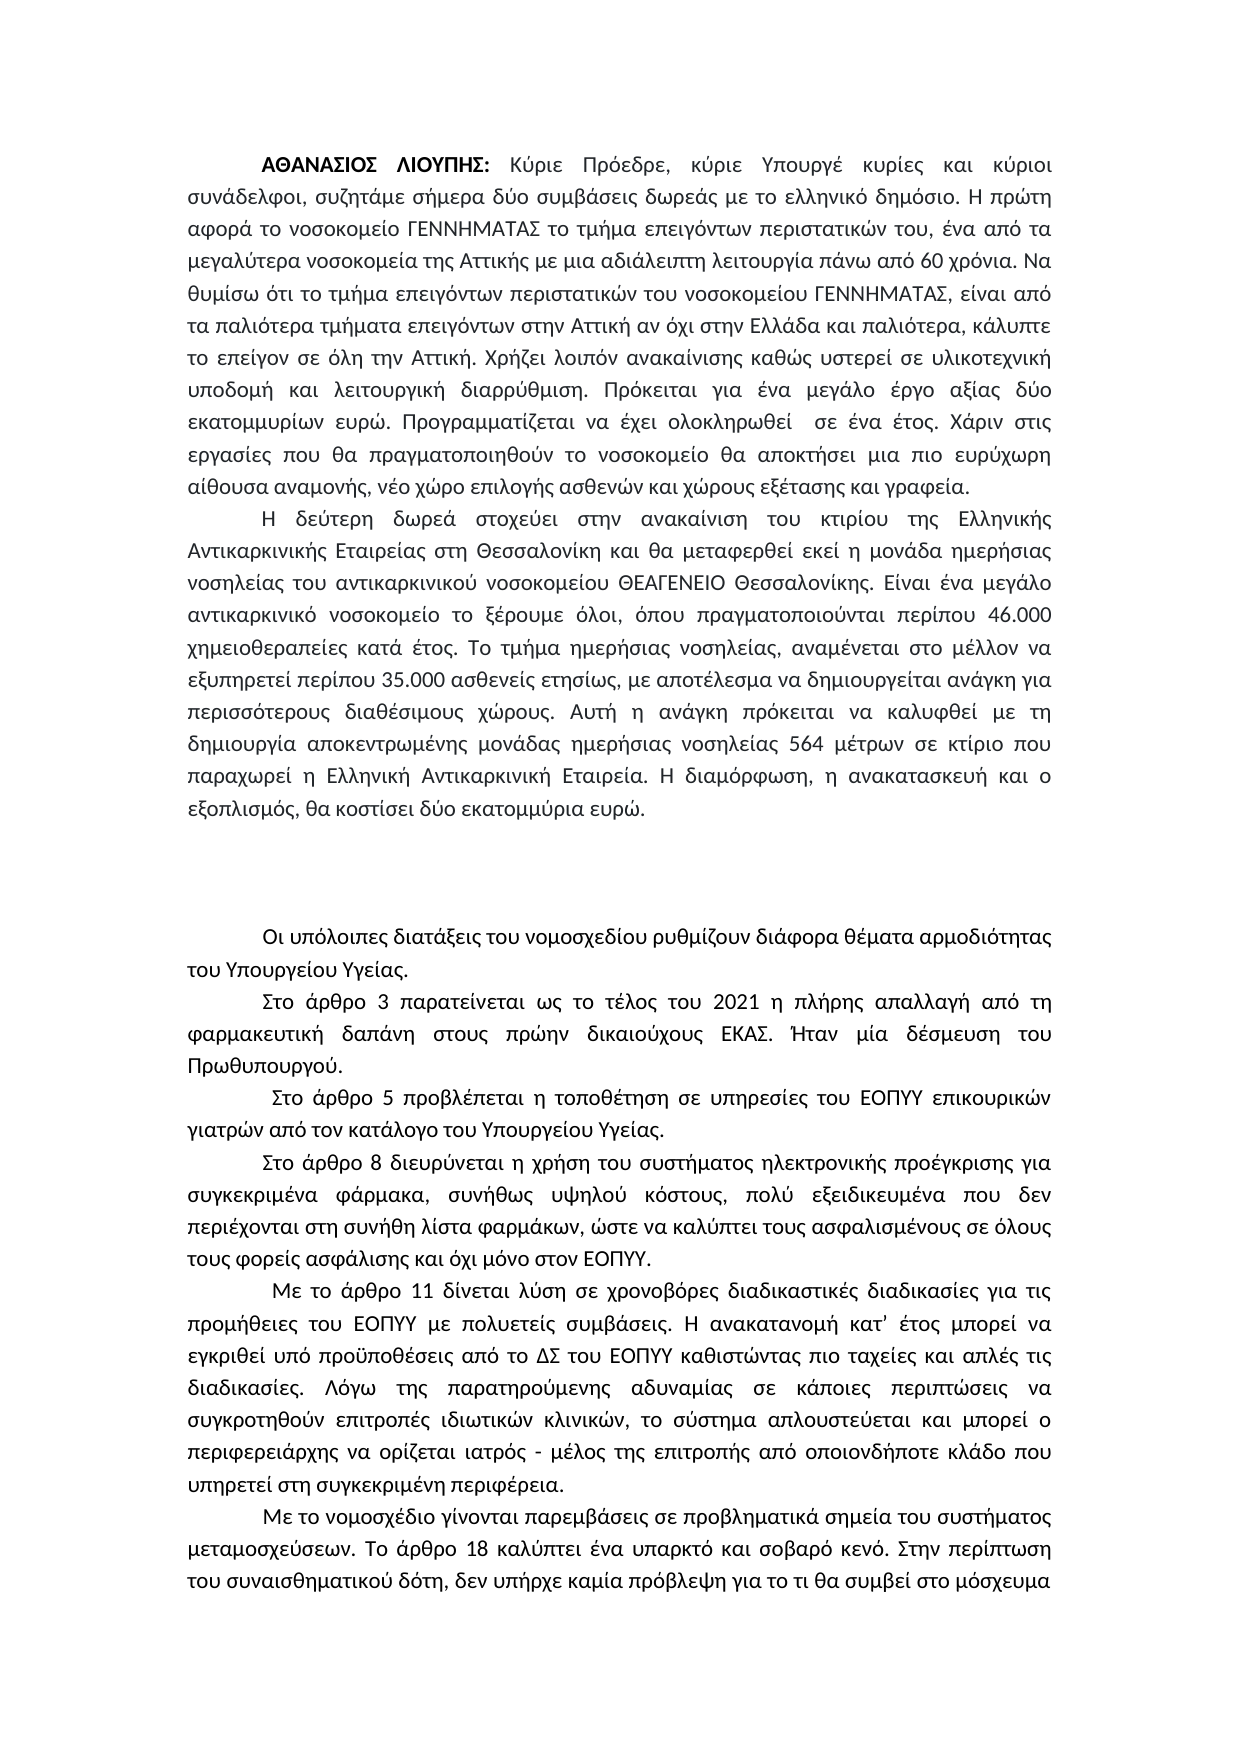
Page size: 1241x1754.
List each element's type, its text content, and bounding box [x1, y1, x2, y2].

text Στο άρθρο 8 διευρύνεται η χρήση του συστήματος ηλεκτρονικής προέγκρισης για συγκεκριμένα φάρμακα, συνήθως υψηλού κόστους, πολύ εξειδικευμένα που δεν περιέχονται στη συνήθη λίστα φαρμάκων, ώστε να καλύπτει τους ασφαλισμένους σε όλους τους φορείς ασφάλισης και όχι μόνο στον ΕΟΠΥΥ. [187, 1148, 1053, 1272]
text ΑΘΑΝΑΣΙΟΣ ΛΙΟΥΠΗΣ: Κύριε Πρόεδρε, κύριε Υπουργέ κυρίες και κύριοι συνάδελφοι, συζητάμε σήμερα δύο συμβάσεις δωρεάς με το ελληνικό δημόσιο. Η πρώτη αφορά το νοσοκομείο ΓΕΝΝΗΜΑΤΑΣ το τμήμα επειγόντων περιστατικών του, ένα από τα μεγαλύτερα νοσοκομεία της Αττικής με μια αδιάλειπτη λειτουργία πάνω από 60 χρόνια. Να θυμίσω ότι το τμήμα επειγόντων περιστατικών του νοσοκομείου ΓΕΝΝΗΜΑΤΑΣ, είναι από τα παλιότερα τμήματα επειγόντων στην Αττική αν όχι στην Ελλάδα και παλιότερα, κάλυπτε το επείγον σε όλη την Αττική. Χρήζει λοιπόν ανακαίνισης καθώς υστερεί σε υλικοτεχνική υποδομή και λειτουργική διαρρύθμιση. Πρόκειται για ένα μεγάλο έργο αξίας δύο εκατομμυρίων ευρώ. Προγραμματίζεται να έχει ολοκληρωθεί σε ένα έτος. Χάριν στις εργασίες που θα πραγματοποιηθούν το νοσοκομείο θα αποκτήσει μια πιο ευρύχωρη αίθουσα αναμονής, νέο χώρο επιλογής ασθενών και χώρους εξέτασης και γραφεία. [187, 150, 1053, 500]
text Στο άρθρο 5 προβλέπεται η τοποθέτηση σε υπηρεσίες του ΕΟΠΥΥ επικουρικών γιατρών από τον κατάλογο του Υπουργείου Υγείας. [187, 1083, 1053, 1144]
text Οι υπόλοιπες διατάξεις του νομοσχεδίου ρυθμίζουν διάφορα θέματα αρμοδιότητας του Υπουργείου Υγείας. [187, 922, 1053, 983]
text Με το άρθρο 11 δίνεται λύση σε χρονοβόρες διαδικαστικές διαδικασίες για τις προμήθειες του ΕΟΠΥΥ με πολυετείς συμβάσεις. Η ανακατανομή κατ’ έτος μπορεί να εγκριθεί υπό προϋποθέσεις από το ΔΣ του ΕΟΠΥΥ καθιστώντας πιο ταχείες και απλές τις διαδικασίες. Λόγω της παρατηρούμενης αδυναμίας σε κάποιες περιπτώσεις να συγκροτηθούν επιτροπές ιδιωτικών κλινικών, το σύστημα απλουστεύεται και μπορεί ο περιφερειάρχης να ορίζεται ιατρός - μέλος της επιτροπής από οποιονδήποτε κλάδο που υπηρετεί στη συγκεκριμένη περιφέρεια. [187, 1277, 1053, 1498]
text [187, 1502, 1053, 1594]
text Στο άρθρο 3 παρατείνεται ως το τέλος του 2021 η πλήρης απαλλαγή από τη φαρμακευτική δαπάνη στους πρώην δικαιούχους ΕΚΑΣ. Ήταν μία δέσμευση του Πρωθυπουργού. [187, 987, 1053, 1079]
text Η δεύτερη δωρεά στοχεύει στην ανακαίνιση του κτιρίου της Ελληνικής Αντικαρκινικής Εταιρείας στη Θεσσαλονίκη και θα μεταφερθεί εκεί η μονάδα ημερήσιας νοσηλείας του αντικαρκινικού νοσοκομείου ΘΕΑΓΕΝΕΙΟ Θεσσαλονίκης. Είναι ένα μεγάλο αντικαρκινικό νοσοκομείο το ξέρουμε όλοι, όπου πραγματοποιούνται περίπου 46.000 χημειοθεραπείες κατά έτος. Το τμήμα ημερήσιας νοσηλείας, αναμένεται στο μέλλον να εξυπηρετεί περίπου 35.000 ασθενείς ετησίως, με αποτέλεσμα να δημιουργείται ανάγκη για περισσότερους διαθέσιμους χώρους. Αυτή η ανάγκη πρόκειται να καλυφθεί με τη δημιουργία αποκεντρωμένης μονάδας ημερήσιας νοσηλείας 564 μέτρων σε κτίριο που παραχωρεί η Ελληνική Αντικαρκινική Εταιρεία. Η διαμόρφωση, η ανακατασκευή και ο εξοπλισμός, θα κοστίσει δύο εκατομμύρια ευρώ. [187, 504, 1053, 822]
